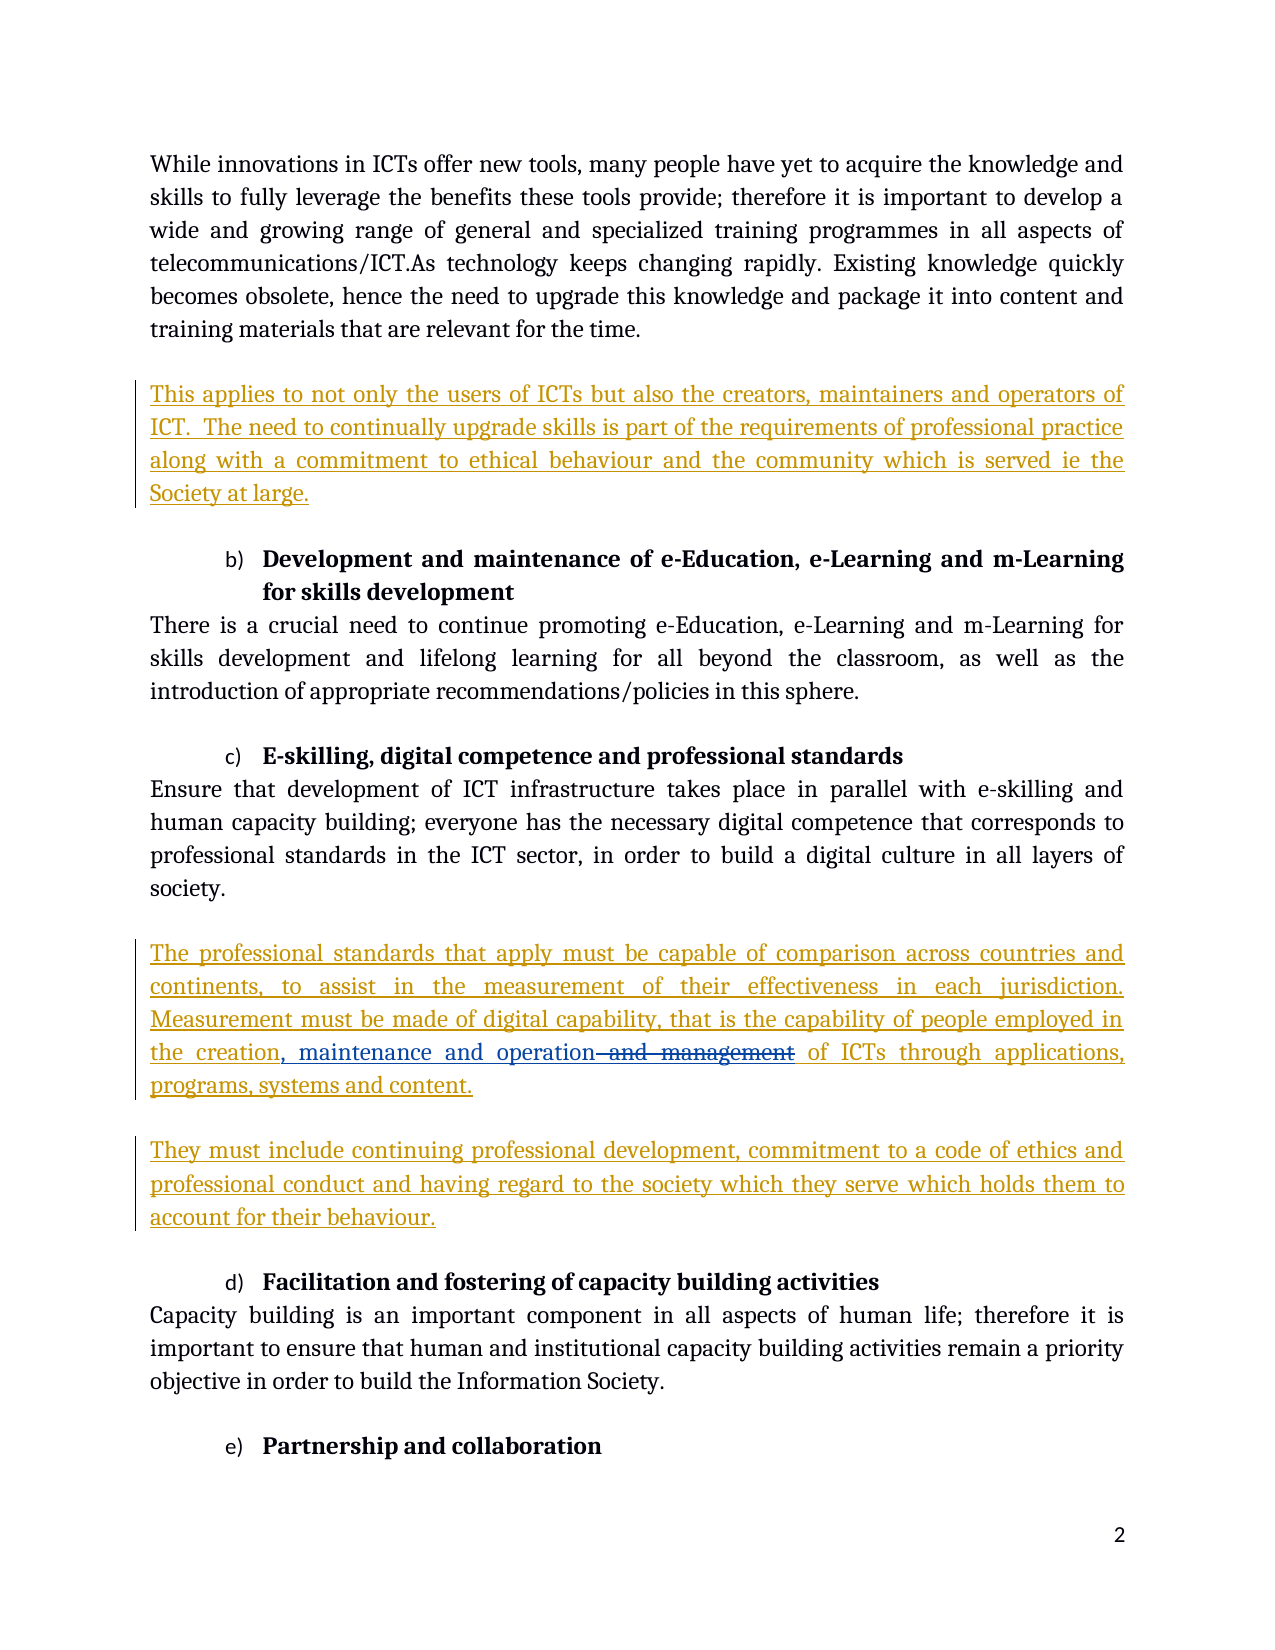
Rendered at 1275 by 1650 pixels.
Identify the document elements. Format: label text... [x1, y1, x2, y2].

list E-skilling, digital competence and professional standards [225, 742, 1125, 771]
list While innovations in ICTs offer new tools, many people have yet to acquire the knowledge and skills to fully leverage the benefits these tools provide; therefore it is important to develop a wide and growing range of general and specialized training programmes in all aspects of telecommunications/ICT.As technology keeps changing rapidly. Existing knowledge quickly becomes obsolete, hence the need to upgrade this knowledge and package it into content and training materials that are relevant for the time. [150, 150, 1125, 344]
list Development and maintenance of e-Education, e-Learning and m-Learning for skills development [225, 544, 1125, 606]
list Capacity building is an important component in all aspects of human life; therefore it is important to ensure that human and institutional capacity building activities remain a priority objective in order to build the Information Society. [150, 1301, 1125, 1396]
list Ensure that development of ICT infrastructure takes place in parallel with e-skilling and human capacity building; everyone has the necessary digital competence that corresponds to professional standards in the ICT sector, in order to build a digital culture in all layers of society. [150, 775, 1125, 903]
list There is a crucial need to continue promoting e-Education, e-Learning and m-Learning for skills development and lifelong learning for all beyond the classroom, as well as the introduction of appropriate recommendations/policies in this sphere. [150, 611, 1125, 705]
list Partnership and collaboration [225, 1432, 1125, 1461]
list Facilitation and fostering of capacity building activities [225, 1268, 1125, 1296]
